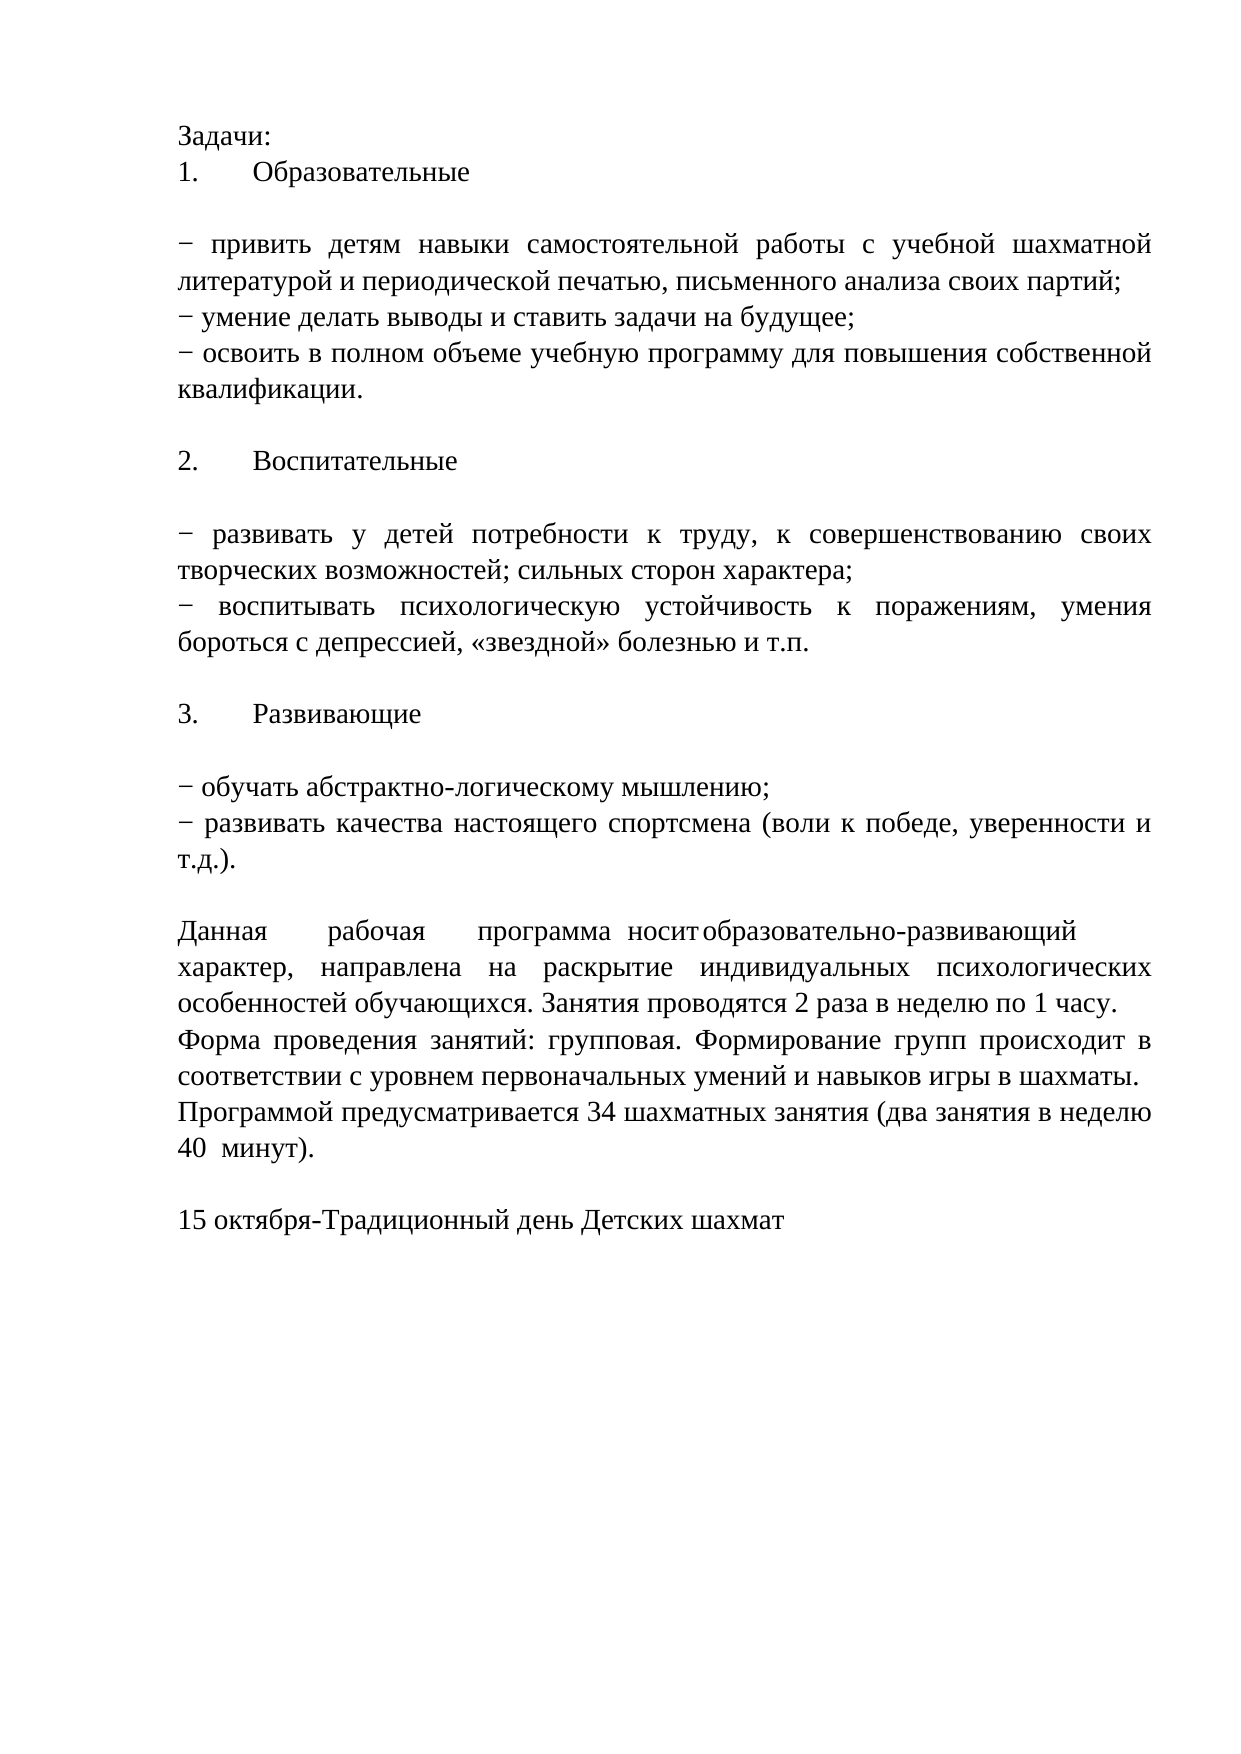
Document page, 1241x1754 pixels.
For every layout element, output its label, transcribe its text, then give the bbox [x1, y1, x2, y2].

text Задачи: [177, 118, 1152, 152]
text − освоить в полном объеме учебную программу для повышения собственной квалификации. [177, 335, 1152, 405]
text 1. Образовательные [177, 154, 1152, 188]
text − умение делать выводы и ставить задачи на будущее; [177, 299, 1152, 332]
text Данная рабочая программа носит образовательно-развивающий характер, направлена на раскрытие индивидуальных психологических особенностей обучающихся. Занятия проводятся 2 раза в неделю по 1 часу. [177, 913, 1152, 1019]
text − развивать у детей потребности к труду, к совершенствованию своих творческих возможностей; сильных сторон характера; [177, 516, 1152, 585]
text 3. Развивающие [177, 696, 1152, 730]
text Программой предусматривается 34 шахматных занятия (два занятия в неделю 40 минут). [177, 1094, 1152, 1164]
text − развивать качества настоящего спортсмена (воли к победе, уверенности и т.д.). [177, 805, 1152, 874]
text Форма проведения занятий: групповая. Формирование групп происходит в соответствии с уровнем первоначальных умений и навыков игры в шахматы. [177, 1022, 1152, 1091]
text 15 октября-Традиционный день Детских шахмат [177, 1202, 1152, 1236]
text 2. Воспитательные [177, 443, 1152, 477]
text − привить детям навыки самостоятельной работы с учебной шахматной литературой и периодической печатью, письменного анализа своих партий; [177, 227, 1152, 296]
text − обучать абстрактно-логическому мышлению; [177, 769, 1152, 802]
text − воспитывать психологическую устойчивость к поражениям, умения бороться с депрессией, «звездной» болезнью и т.п. [177, 588, 1152, 658]
